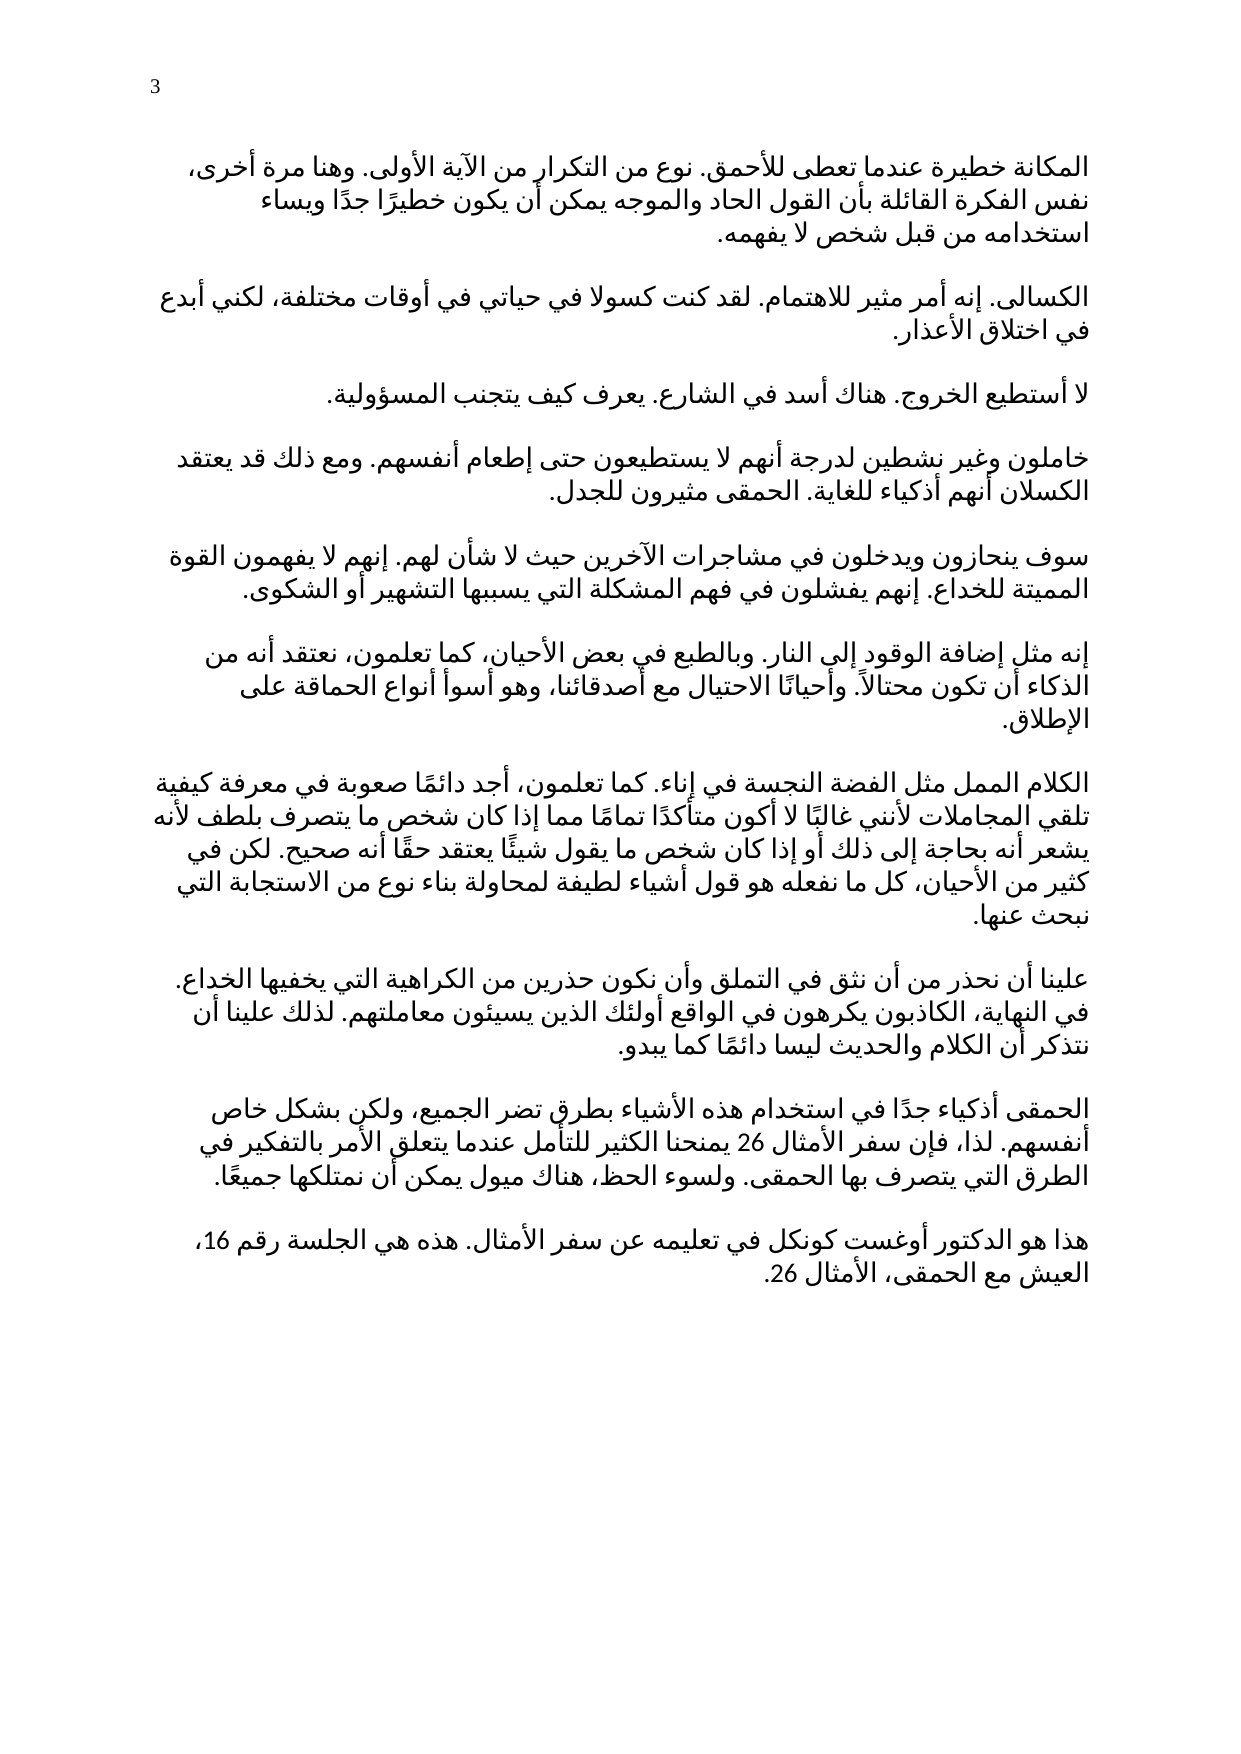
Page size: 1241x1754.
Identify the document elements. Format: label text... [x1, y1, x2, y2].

text لا أستطيع الخروج. هناك أسد في الشارع. يعرف كيف يتجنب المسؤولية. [150, 377, 1090, 410]
text خاملون وغير نشطين لدرجة أنهم لا يستطيعون حتى إطعام أنفسهم. ومع ذلك قد يعتقد الكسلان أنهم أذكياء للغاية. الحمقى مثيرون للجدل. [150, 442, 1090, 508]
text سوف ينحازون ويدخلون في مشاجرات الآخرين حيث لا شأن لهم. إنهم لا يفهمون القوة المميتة للخداع. إنهم يفشلون في فهم المشكلة التي يسببها التشهير أو الشكوى. [150, 539, 1090, 605]
text إنه مثل إضافة الوقود إلى النار. وبالطبع في بعض الأحيان، كما تعلمون، نعتقد أنه من الذكاء أن تكون محتالاً. وأحيانًا الاحتيال مع أصدقائنا، وهو أسوأ أنواع الحماقة على الإطلاق. [150, 636, 1090, 735]
text الكلام الممل مثل الفضة النجسة في إناء. كما تعلمون، أجد دائمًا صعوبة في معرفة كيفية تلقي المجاملات لأنني غالبًا لا أكون متأكدًا تمامًا مما إذا كان شخص ما يتصرف بلطف لأنه يشعر أنه بحاجة إلى ذلك أو إذا كان شخص ما يقول شيئًا يعتقد حقًا أنه صحيح. لكن في كثير من الأحيان، كل ما نفعله هو قول أشياء لطيفة لمحاولة بناء نوع من الاستجابة التي نبحث عنها. [150, 766, 1090, 931]
text علينا أن نحذر من أن نثق في التملق وأن نكون حذرين من الكراهية التي يخفيها الخداع. في النهاية، الكاذبون يكرهون في الواقع أولئك الذين يسيئون معاملتهم. لذلك علينا أن نتذكر أن الكلام والحديث ليسا دائمًا كما يبدو. [150, 962, 1090, 1061]
text الحمقى أذكياء جدًا في استخدام هذه الأشياء بطرق تضر الجميع، ولكن بشكل خاص أنفسهم. لذا، فإن سفر الأمثال 26 يمنحنا الكثير للتأمل عندما يتعلق الأمر بالتفكير في الطرق التي يتصرف بها الحمقى. ولسوء الحظ، هناك ميول يمكن أن نمتلكها جميعًا. [150, 1093, 1090, 1192]
text الكسالى. إنه أمر مثير للاهتمام. لقد كنت كسولا في حياتي في أوقات مختلفة، لكني أبدع في اختلاق الأعذار. [150, 280, 1090, 346]
text المكانة خطيرة عندما تعطى للأحمق. نوع من التكرار من الآية الأولى. وهنا مرة أخرى، نفس الفكرة القائلة بأن القول الحاد والموجه يمكن أن يكون خطيرًا جدًا ويساء استخدامه من قبل شخص لا يفهمه. [150, 150, 1090, 249]
text هذا هو الدكتور أوغست كونكل في تعليمه عن سفر الأمثال. هذه هي الجلسة رقم 16، العيش مع الحمقى، الأمثال 26. [150, 1223, 1090, 1289]
